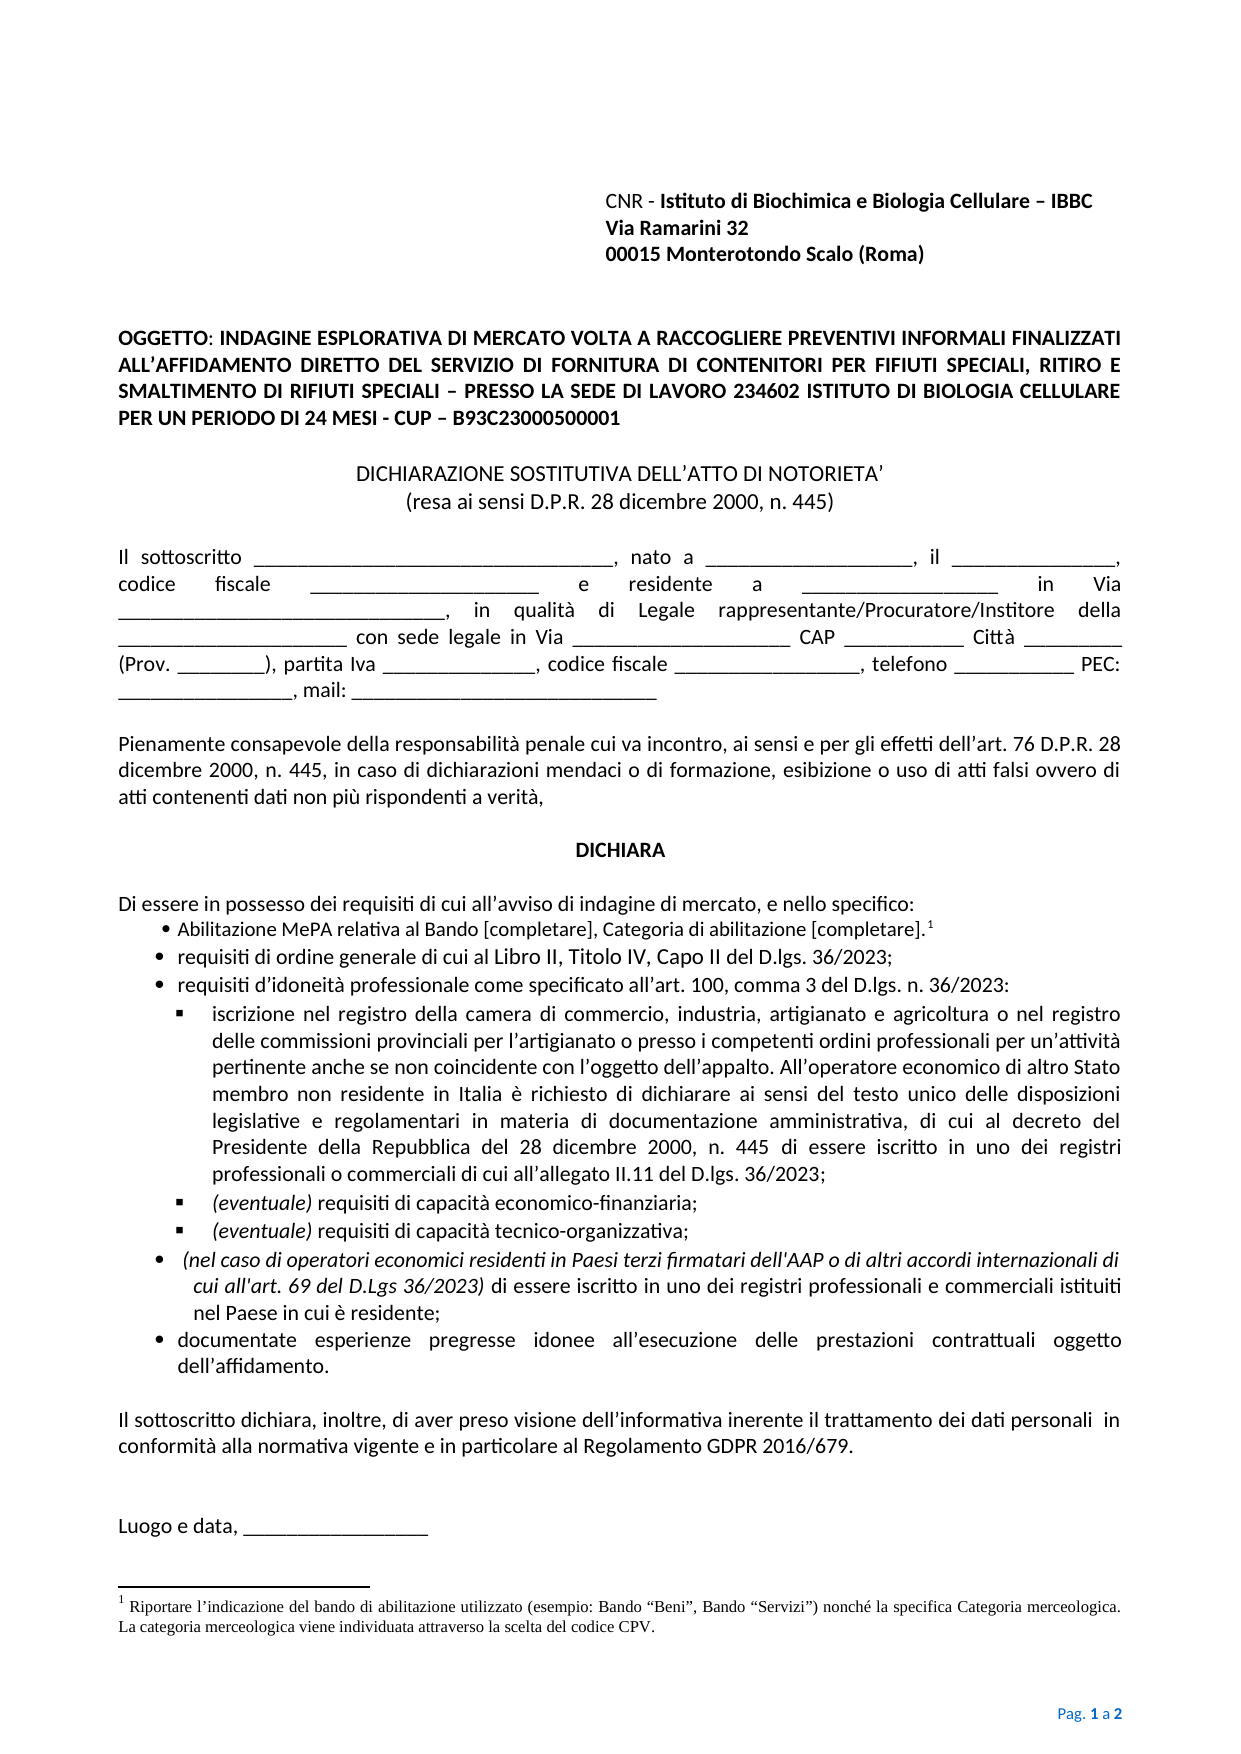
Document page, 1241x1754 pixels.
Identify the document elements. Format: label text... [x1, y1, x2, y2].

text Di essere in possesso dei requisiti di cui all’avviso di indagine di mercato, e nello specifico: [118, 890, 1122, 916]
text 00015 Monterotondo Scalo (Roma) [118, 240, 1119, 267]
text Il sottoscritto dichiara, inoltre, di aver preso visione dell’informativa inerente il trattamento dei dati personali in conformità alla normativa vigente e in particolare al Regolamento GDPR 2016/679. [118, 1406, 1122, 1459]
text Via Ramarini 32 [118, 214, 1119, 240]
text CNR - Istituto di Biochimica e Biologia Cellulare – IBBC [118, 157, 1119, 214]
text (resa ai sensi D.P.R. 28 dicembre 2000, n. 445) [118, 487, 1122, 515]
text Pienamente consapevole della responsabilità penale cui va incontro, ai sensi e per gli effetti dell’art. 76 D.P.R. 28 dicembre 2000, n. 445, in caso di dichiarazioni mendaci o di formazione, esibizione o uso di atti falsi ovvero di atti contenenti dati non più rispondenti a verità, [118, 730, 1122, 810]
list Abilitazione MePA relativa al Bando [completare], Categoria di abilitazione [completare]. [162, 916, 1127, 942]
text Luogo e data, _________________ [118, 1512, 1122, 1539]
list requisiti d’idoneità professionale come specificato all’art. 100, comma 3 del D.lgs. n. 36/2023: [156, 972, 1122, 998]
list requisiti di ordine generale di cui al Libro II, Titolo IV, Capo II del D.lgs. 36/2023; [156, 942, 1122, 970]
list (nel caso di operatori economici residenti in Paesi terzi firmatari dell'AAP o di altri accordi internazionali di cui all'art. 69 del D.Lgs 36/2023) di essere iscritto in uno dei registri professionali e commerciali istituiti nel Paese in cui è residente; [156, 1246, 1122, 1326]
text DICHIARAZIONE SOSTITUTIVA DELL’ATTO DI NOTORIETA’ [118, 459, 1122, 487]
list iscrizione nel registro della camera di commercio, industria, artigianato e agricoltura o nel registro delle commissioni provinciali per l’artigianato o presso i competenti ordini professionali per un’attività pertinente anche se non coincidente con l’oggetto dell’appalto. All’operatore economico di altro Stato membro non residente in Italia è richiesto di dichiarare ai sensi del testo unico delle disposizioni legislative e regolamentari in materia di documentazione amministrativa, di cui al decreto del Presidente della Repubblica del 28 dicembre 2000, n. 445 di essere iscritto in uno dei registri professionali o commerciali di cui all’allegato II.11 del D.lgs. 36/2023; [174, 1000, 1122, 1187]
list documentate esperienze pregresse idonee all’esecuzione delle prestazioni contrattuali oggetto dell’affidamento. [156, 1326, 1122, 1379]
text DICHIARA [118, 836, 1122, 863]
list (eventuale) requisiti di capacità tecnico-organizzativa; [174, 1217, 1122, 1244]
list (eventuale) requisiti di capacità economico-finanziaria; [174, 1189, 1122, 1215]
text Il sottoscritto _________________________________, nato a ___________________, il _______________, codice fiscale _____________________ e residente a __________________ in Via ______________________________, in qualità di Legale rappresentante/Procuratore/Institore della _____________________ con sede legale in Via ____________________ CAP ___________ Città _________ (Prov. ________), partita Iva ______________, codice fiscale _________________, telefono ___________ PEC: ________________, mail: ____________________________ [118, 543, 1122, 703]
text OGGETTO: INDAGINE ESPLORATIVA DI MERCATO VOLTA A RACCOGLIERE PREVENTIVI INFORMALI FINALIZZATI ALL’AFFIDAMENTO DIRETTO DEL SERVIZIO DI FORNITURA DI CONTENITORI PER FIFIUTI SPECIALI, RITIRO E SMALTIMENTO DI RIFIUTI SPECIALI – PRESSO LA SEDE DI LAVORO 234602 ISTITUTO DI BIOLOGIA CELLULARE PER UN PERIODO DI 24 MESI - CUP – B93C23000500001 [118, 324, 1122, 431]
